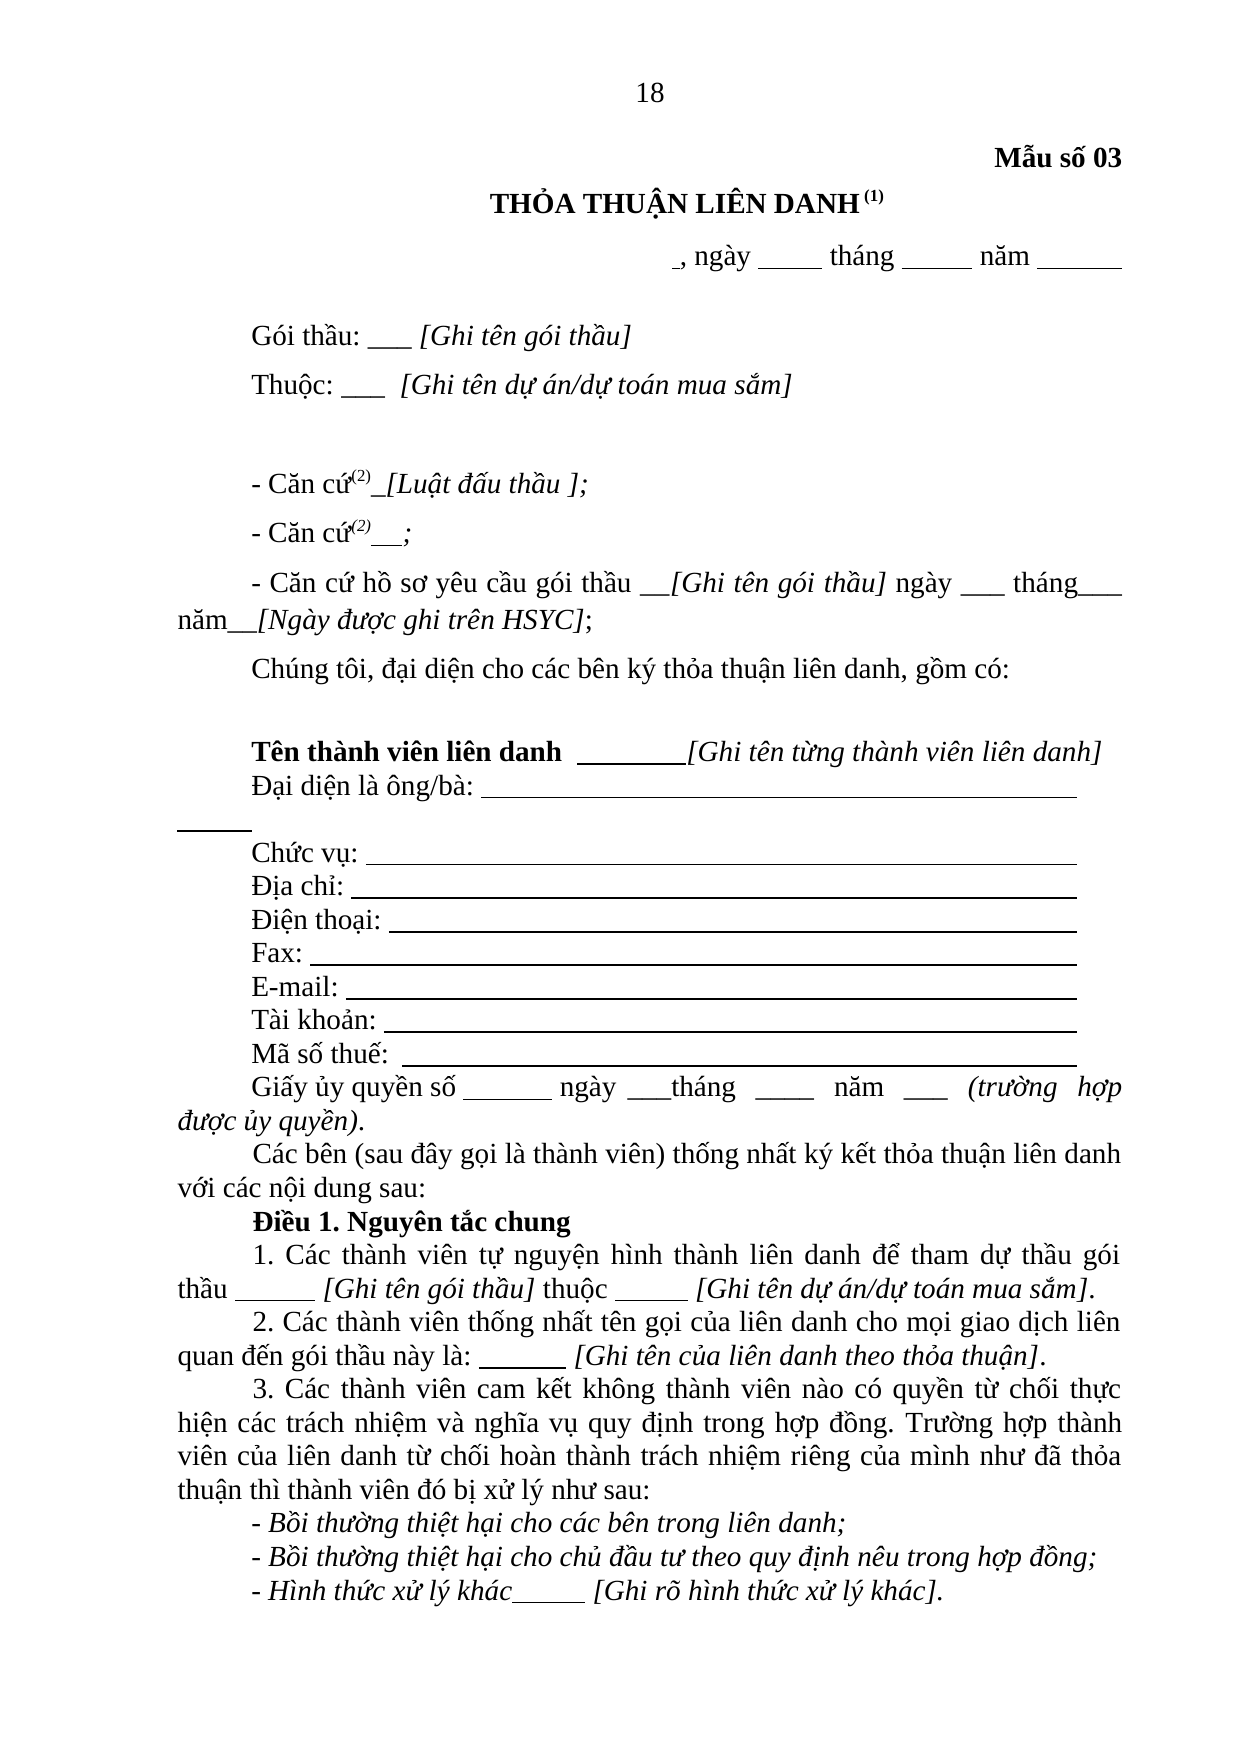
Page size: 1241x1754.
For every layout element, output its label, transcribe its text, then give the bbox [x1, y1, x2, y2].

text 1. Các thành viên tự nguyện hình thành liên danh để tham dự thầu gói thầu [Ghi tên gói thầu] thuộc [Ghi tên dự án/dự toán mua sắm]. [177, 1237, 1122, 1304]
text Tên thành viên liên danh [Ghi tên từng thành viên liên danh] [177, 734, 1122, 768]
text Chúng tôi, đại diện cho các bên ký thỏa thuận liên danh, gồm có: [177, 651, 1122, 685]
text 3. Các thành viên cam kết không thành viên nào có quyền từ chối thực hiện các trách nhiệm và nghĩa vụ quy định trong hợp đồng. Trường hợp thành viên của liên danh từ chối hoàn thành trách nhiệm riêng của mình như đã thỏa thuận thì thành viên đó bị xử lý như sau: [177, 1371, 1122, 1506]
text Thuộc: ___ [Ghi tên dự án/dự toán mua sắm] [177, 367, 1122, 401]
subtitle THỎA THUẬN LIÊN DANH (1) [177, 186, 1122, 219]
text Chức vụ: [177, 835, 1117, 868]
text Điều 1. Nguyên tắc chung [177, 1204, 1122, 1237]
text - Bồi thường thiệt hại cho chủ đầu tư theo quy định nêu trong hợp đồng; [177, 1539, 1122, 1573]
text 2. Các thành viên thống nhất tên gọi của liên danh cho mọi giao dịch liên quan đến gói thầu này là: [Ghi tên của liên danh theo thỏa thuận]. [177, 1304, 1122, 1371]
text Giấy ủy quyền số ngày ___tháng ____ năm ___ (trường hợp được ủy quyền). [177, 1069, 1122, 1137]
text Điện thoại: [177, 902, 1117, 935]
text Địa chỉ: [177, 868, 1117, 902]
text Các bên (sau đây gọi là thành viên) thống nhất ký kết thỏa thuận liên danh với các nội dung sau: [177, 1137, 1122, 1204]
text Tài khoản: [177, 1002, 1117, 1036]
text Fax: [177, 935, 1117, 969]
text - Căn cứ(2)_[Luật đấu thầu ]; [177, 466, 1122, 500]
text Đại diện là ông/bà: [177, 768, 1117, 835]
text Mã số thuế: [177, 1036, 1117, 1069]
text , ngày tháng năm [177, 238, 1122, 272]
text Gói thầu: ___ [Ghi tên gói thầu] [177, 318, 1122, 352]
text E-mail: [177, 969, 1117, 1002]
text Mẫu số 03 [177, 140, 1122, 173]
text - Bồi thường thiệt hại cho các bên trong liên danh; [177, 1506, 1122, 1539]
text - Hình thức xử lý khác [Ghi rõ hình thức xử lý khác]. [177, 1573, 1122, 1606]
text - Căn cứ(2) ; [177, 516, 1122, 549]
text - Căn cứ hồ sơ yêu cầu gói thầu __[Ghi tên gói thầu] ngày ___ tháng___ năm__[Ngày được ghi trên HSYC]; [177, 565, 1122, 635]
